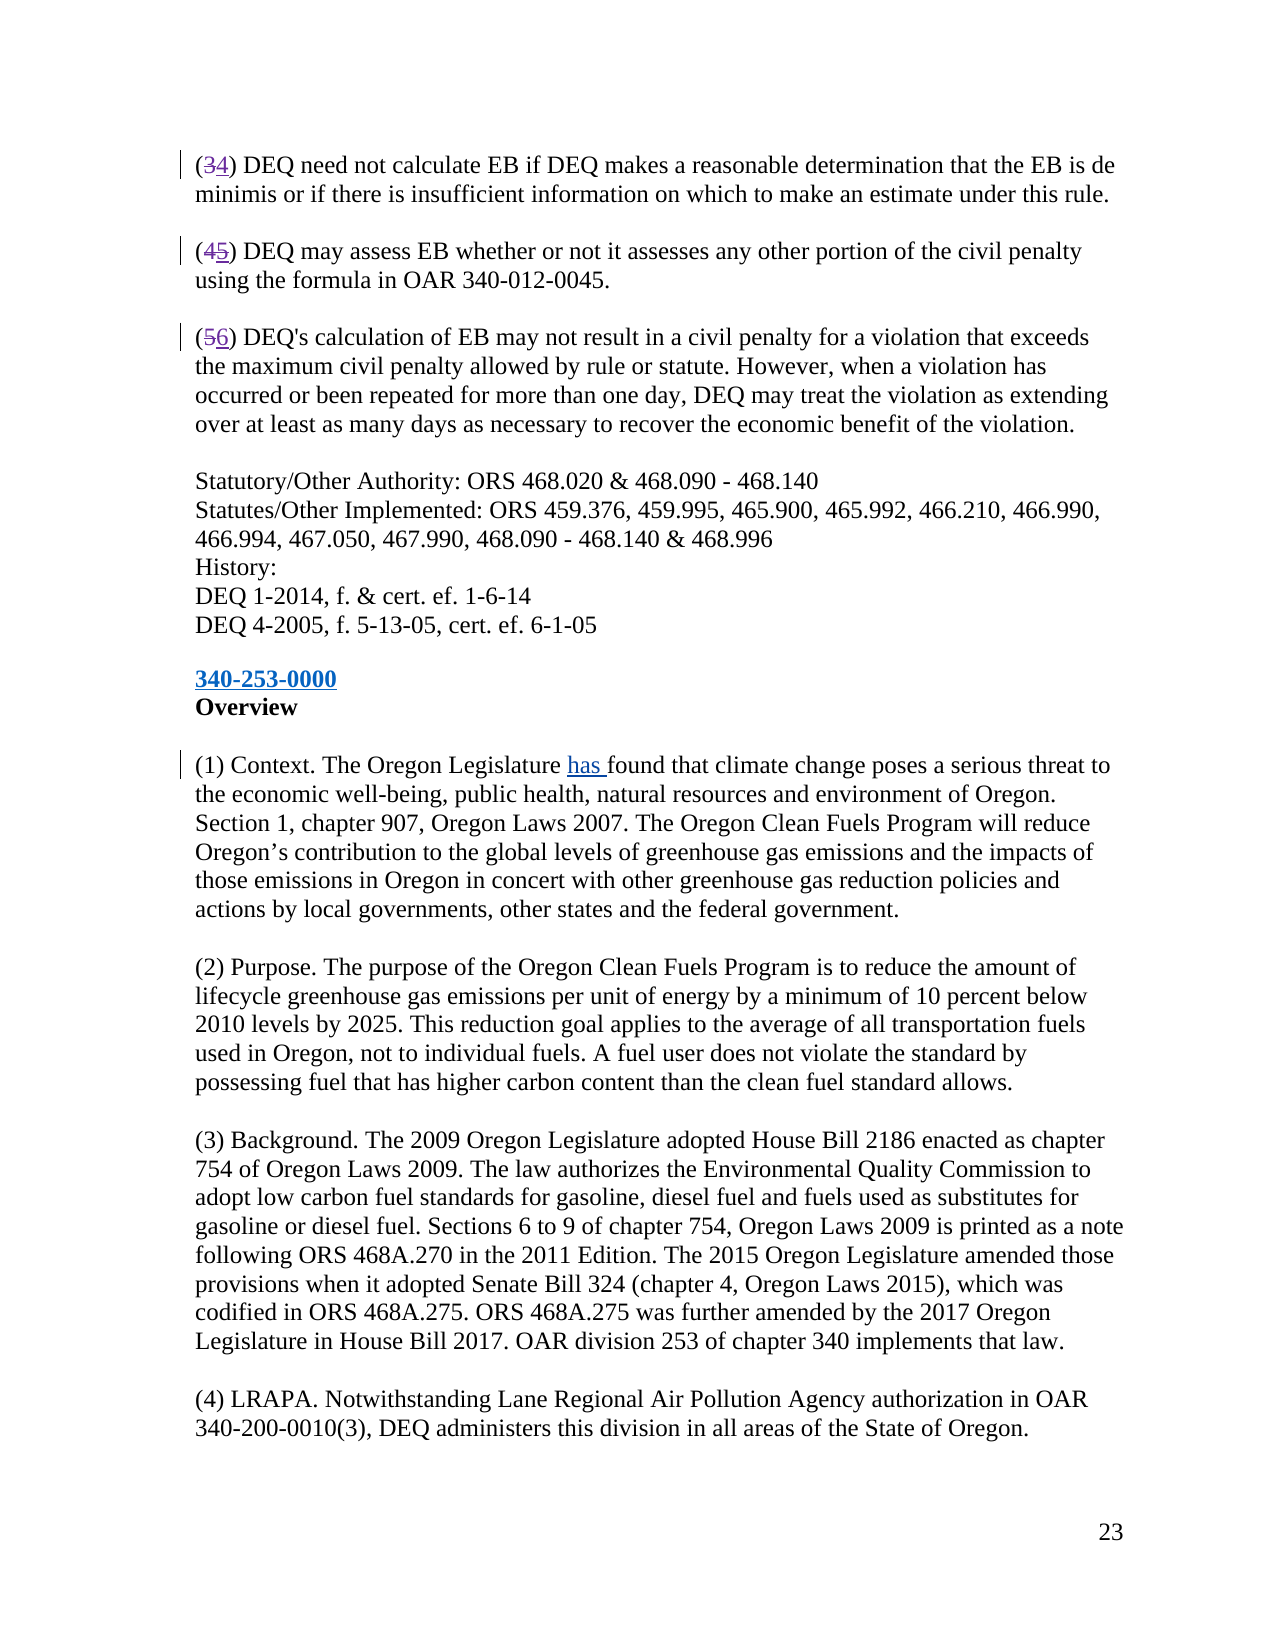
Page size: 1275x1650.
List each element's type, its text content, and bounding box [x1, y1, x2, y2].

text DEQ 4-2005, f. 5-13-05, cert. ef. 6-1-05 [195, 610, 1123, 639]
text (3) Background. The 2009 Oregon Legislature adopted House Bill 2186 enacted as chapter 754 of Oregon Laws 2009. The law authorizes the Environmental Quality Commission to adopt low carbon fuel standards for gasoline, diesel fuel and fuels used as substitutes for gasoline or diesel fuel. Sections 6 to 9 of chapter 754, Oregon Laws 2009 is printed as a note following ORS 468A.270 in the 2011 Edition. The 2015 Oregon Legislature amended those provisions when it adopted Senate Bill 324 (chapter 4, Oregon Laws 2015), which was codified in ORS 468A.275. ORS 468A.275 was further amended by the 2017 Oregon Legislature in House Bill 2017. OAR division 253 of chapter 340 implements that law. [195, 1125, 1125, 1355]
text 340-253-0000 Overview [195, 664, 1125, 721]
text DEQ 1-2014, f. & cert. ef. 1-6-14 [195, 581, 1123, 610]
text Statutes/Other Implemented: ORS 459.376, 459.995, 465.900, 465.992, 466.210, 466.990, 466.994, 467.050, 467.990, 468.090 - 468.140 & 468.996 [195, 495, 1123, 552]
text () DEQ's calculation of EB may not result in a civil penalty for a violation that exceeds the maximum civil penalty allowed by rule or statute. However, when a violation has occurred or been repeated for more than one day, DEQ may treat the violation as extending over at least as many days as necessary to recover the economic benefit of the violation. [195, 322, 1123, 437]
text History: [195, 552, 1123, 581]
text (1) Context. The Oregon Legislature found that climate change poses a serious threat to the economic well-being, public health, natural resources and environment of Oregon. Section 1, chapter 907, Oregon Laws 2007. The Oregon Clean Fuels Program will reduce Oregon’s contribution to the global levels of greenhouse gas emissions and the impacts of those emissions in Oregon in concert with other greenhouse gas reduction policies and actions by local governments, other states and the federal government. [195, 750, 1125, 923]
text (4) LRAPA. Notwithstanding Lane Regional Air Pollution Agency authorization in OAR 340-200-0010(3), DEQ administers this division in all areas of the State of Oregon. [195, 1384, 1125, 1442]
text () DEQ may assess EB whether or not it assesses any other portion of the civil penalty using the formula in OAR 340-012-0045. [195, 236, 1123, 294]
text Statutory/Other Authority: ORS 468.020 & 468.090 - 468.140 [195, 466, 1123, 495]
text () DEQ need not calculate EB if DEQ makes a reasonable determination that the EB is de minimis or if there is insufficient information on which to make an estimate under this rule. [195, 150, 1123, 207]
text (2) Purpose. The purpose of the Oregon Clean Fuels Program is to reduce the amount of lifecycle greenhouse gas emissions per unit of energy by a minimum of 10 percent below 2010 levels by 2025. This reduction goal applies to the average of all transportation fuels used in Oregon, not to individual fuels. A fuel user does not violate the standard by possessing fuel that has higher carbon content than the clean fuel standard allows. [195, 952, 1125, 1096]
